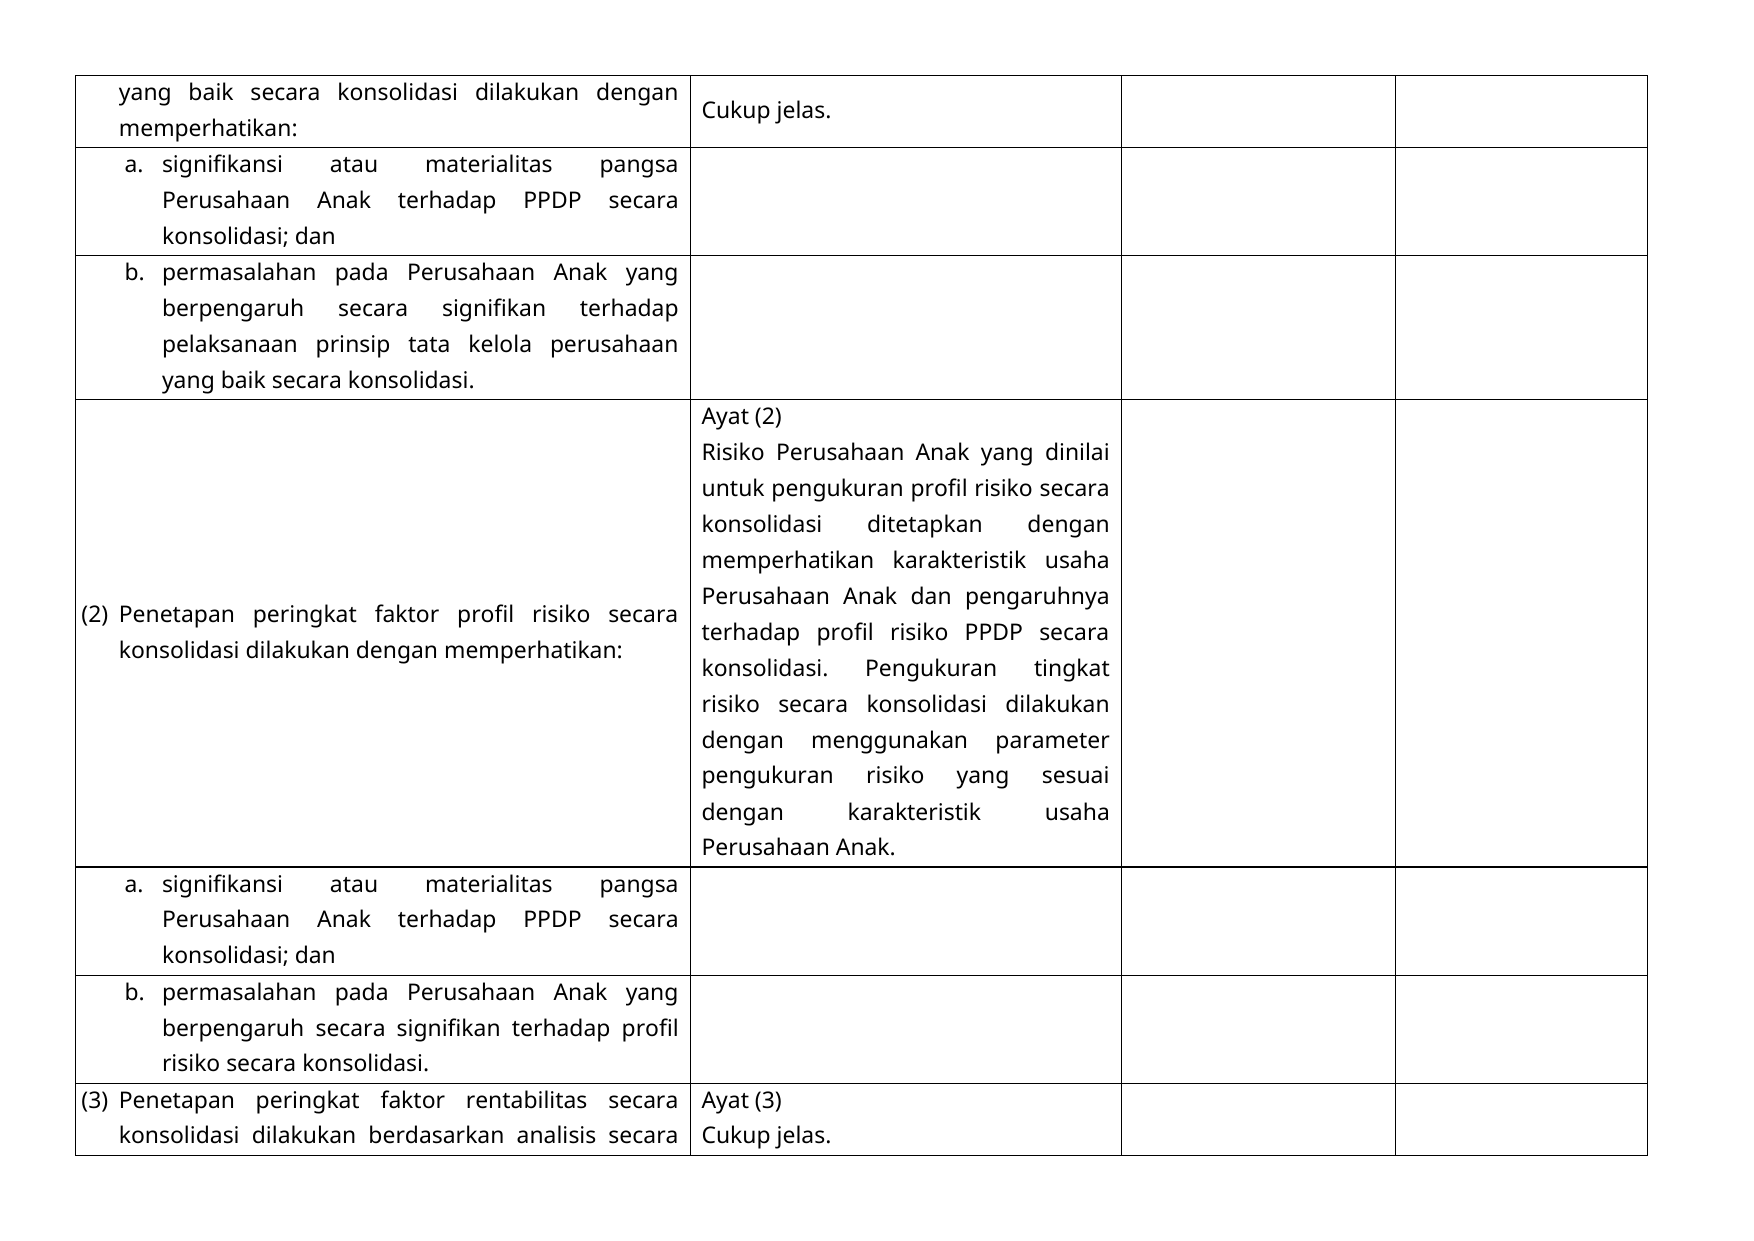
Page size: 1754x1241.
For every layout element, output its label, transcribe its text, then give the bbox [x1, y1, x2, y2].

table_cell [1396, 256, 1647, 399]
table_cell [691, 76, 1121, 147]
table_cell [691, 868, 1121, 974]
table_cell [1122, 868, 1395, 974]
table_cell [1396, 868, 1647, 974]
table_cell [1396, 76, 1647, 147]
table_cell signifikansi atau materialitas pangsa Perusahaan Anak terhadap PPDP secara konsolidasi; dan [76, 148, 690, 255]
table_cell permasalahan pada Perusahaan Anak yang berpengaruh secara signifikan terhadap pelaksanaan prinsip tata kelola perusahaan yang baik secara konsolidasi. [76, 256, 690, 399]
table_cell permasalahan pada Perusahaan Anak yang berpengaruh secara signifikan terhadap profil risiko secara konsolidasi. [76, 976, 690, 1082]
table_cell [691, 976, 1121, 1082]
table_cell [1122, 76, 1395, 147]
table_cell [1396, 1084, 1647, 1154]
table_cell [76, 76, 690, 147]
table_cell [1122, 1084, 1395, 1154]
table_cell signifikansi atau materialitas pangsa Perusahaan Anak terhadap PPDP secara konsolidasi; dan [76, 868, 690, 974]
table_cell Ayat (2) Risiko Perusahaan Anak yang dinilai untuk pengukuran profil risiko secara konsolidasi ditetapkan dengan memperhatikan karakteristik usaha Perusahaan Anak dan pengaruhnya terhadap profil risiko PPDP secara konsolidasi. Pengukuran tingkat risiko secara konsolidasi dilakukan dengan menggunakan parameter pengukuran risiko yang sesuai dengan karakteristik usaha Perusahaan Anak. [691, 400, 1121, 866]
table_cell [1396, 400, 1647, 866]
table_cell [1396, 148, 1647, 255]
table_cell [1122, 976, 1395, 1082]
table_cell [1396, 976, 1647, 1082]
table_cell [1122, 400, 1395, 866]
table_cell Penetapan peringkat faktor profil risiko secara konsolidasi dilakukan dengan memperhatikan: [76, 400, 690, 866]
table_cell [691, 148, 1121, 255]
table_cell [1122, 256, 1395, 399]
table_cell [76, 1084, 690, 1154]
table_cell [691, 256, 1121, 399]
table_cell [1122, 148, 1395, 255]
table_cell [691, 1084, 1121, 1154]
